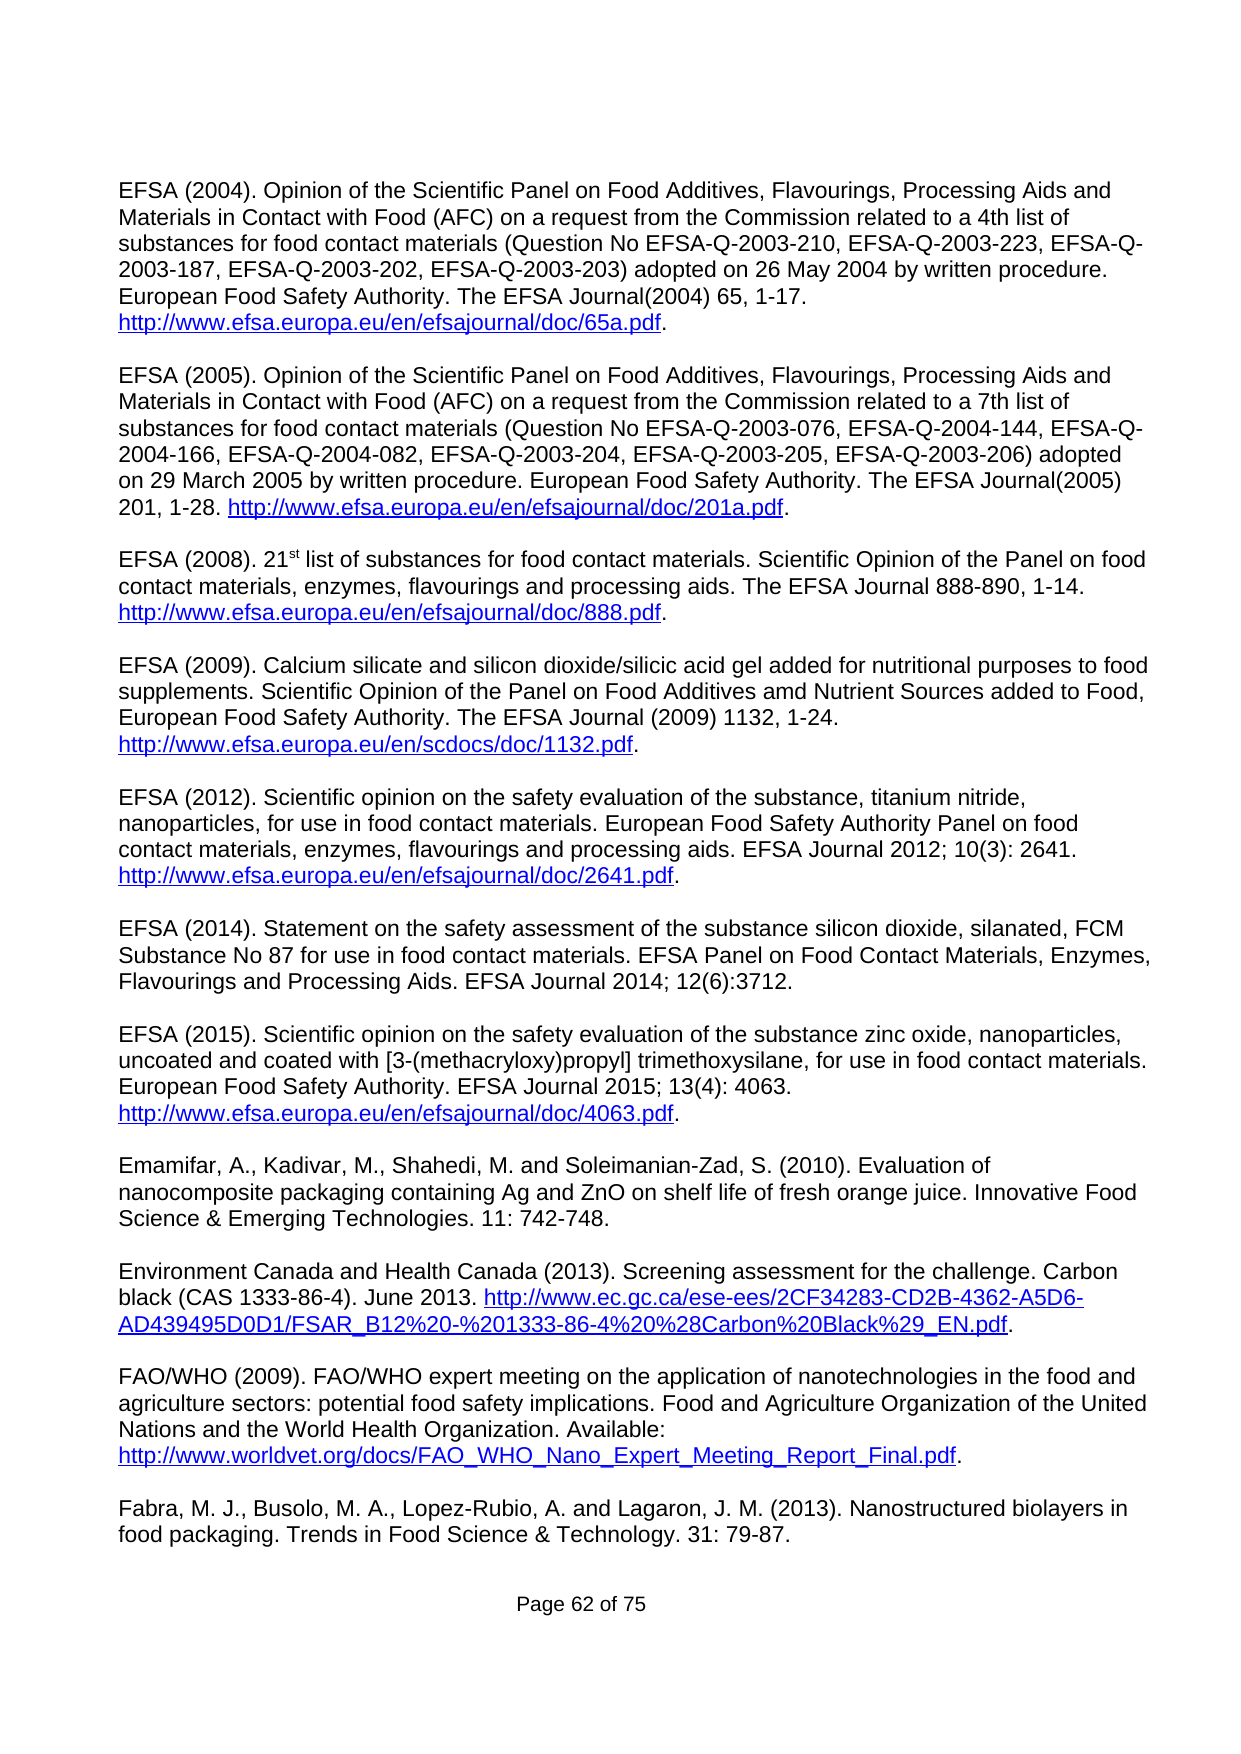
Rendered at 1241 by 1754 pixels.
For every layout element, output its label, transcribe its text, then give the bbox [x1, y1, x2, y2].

text EFSA (2008). 21st list of substances for food contact materials. Scientific Opinion of the Panel on food contact materials, enzymes, flavourings and processing aids. The EFSA Journal 888-890, 1-14. http://www.efsa.europa.eu/en/efsajournal/doc/888.pdf. [118, 546, 1152, 625]
text EFSA (2004). Opinion of the Scientific Panel on Food Additives, Flavourings, Processing Aids and Materials in Contact with Food (AFC) on a request from the Commission related to a 4th list of substances for food contact materials (Question No EFSA-Q-2003-210, EFSA-Q-2003-223, EFSA-Q-2003-187, EFSA-Q-2003-202, EFSA-Q-2003-203) adopted on 26 May 2004 by written procedure. European Food Safety Authority. The EFSA Journal(2004) 65, 1-17. http://www.efsa.europa.eu/en/efsajournal/doc/65a.pdf. [118, 177, 1152, 335]
text EFSA (2015). Scientific opinion on the safety evaluation of the substance zinc oxide, nanoparticles, uncoated and coated with [3-(methacryloxy)propyl] trimethoxysilane, for use in food contact materials. European Food Safety Authority. EFSA Journal 2015; 13(4): 4063. http://www.efsa.europa.eu/en/efsajournal/doc/4063.pdf. [118, 1021, 1152, 1126]
text Environment Canada and Health Canada (2013). Screening assessment for the challenge. Carbon black (CAS 1333-86-4). June 2013. http://www.ec.gc.ca/ese-ees/2CF34283-CD2B-4362-A5D6-AD439495D0D1/FSAR_B12%20-%201333-86-4%20%28Carbon%20Black%29_EN.pdf. [118, 1258, 1152, 1337]
text EFSA (2012). Scientific opinion on the safety evaluation of the substance, titanium nitride, nanoparticles, for use in food contact materials. European Food Safety Authority Panel on food contact materials, enzymes, flavourings and processing aids. EFSA Journal 2012; 10(3): 2641. http://www.efsa.europa.eu/en/efsajournal/doc/2641.pdf. [118, 783, 1152, 889]
text EFSA (2009). Calcium silicate and silicon dioxide/silicic acid gel added for nutritional purposes to food supplements. Scientific Opinion of the Panel on Food Additives amd Nutrient Sources added to Food, European Food Safety Authority. The EFSA Journal (2009) 1132, 1-24. http://www.efsa.europa.eu/en/scdocs/doc/1132.pdf. [118, 652, 1152, 757]
text Emamifar, A., Kadivar, M., Shahedi, M. and Soleimanian-Zad, S. (2010). Evaluation of nanocomposite packaging containing Ag and ZnO on shelf life of fresh orange juice. Innovative Food Science & Emerging Technologies. 11: 742-748. [118, 1152, 1152, 1231]
text EFSA (2014). Statement on the safety assessment of the substance silicon dioxide, silanated, FCM Substance No 87 for use in food contact materials. EFSA Panel on Food Contact Materials, Enzymes, Flavourings and Processing Aids. EFSA Journal 2014; 12(6):3712. [118, 915, 1152, 994]
text Fabra, M. J., Busolo, M. A., Lopez-Rubio, A. and Lagaron, J. M. (2013). Nanostructured biolayers in food packaging. Trends in Food Science & Technology. 31: 79-87. [118, 1495, 1152, 1548]
text EFSA (2005). Opinion of the Scientific Panel on Food Additives, Flavourings, Processing Aids and Materials in Contact with Food (AFC) on a request from the Commission related to a 7th list of substances for food contact materials (Question No EFSA-Q-2003-076, EFSA-Q-2004-144, EFSA-Q-2004-166, EFSA-Q-2004-082, EFSA-Q-2003-204, EFSA-Q-2003-205, EFSA-Q-2003-206) adopted on 29 March 2005 by written procedure. European Food Safety Authority. The EFSA Journal(2005) 201, 1-28. http://www.efsa.europa.eu/en/efsajournal/doc/201a.pdf. [118, 362, 1152, 520]
text FAO/WHO (2009). FAO/WHO expert meeting on the application of nanotechnologies in the food and agriculture sectors: potential food safety implications. Food and Agriculture Organization of the United Nations and the World Health Organization. Available: http://www.worldvet.org/docs/FAO_WHO_Nano_Expert_Meeting_Report_Final.pdf. [118, 1363, 1152, 1469]
